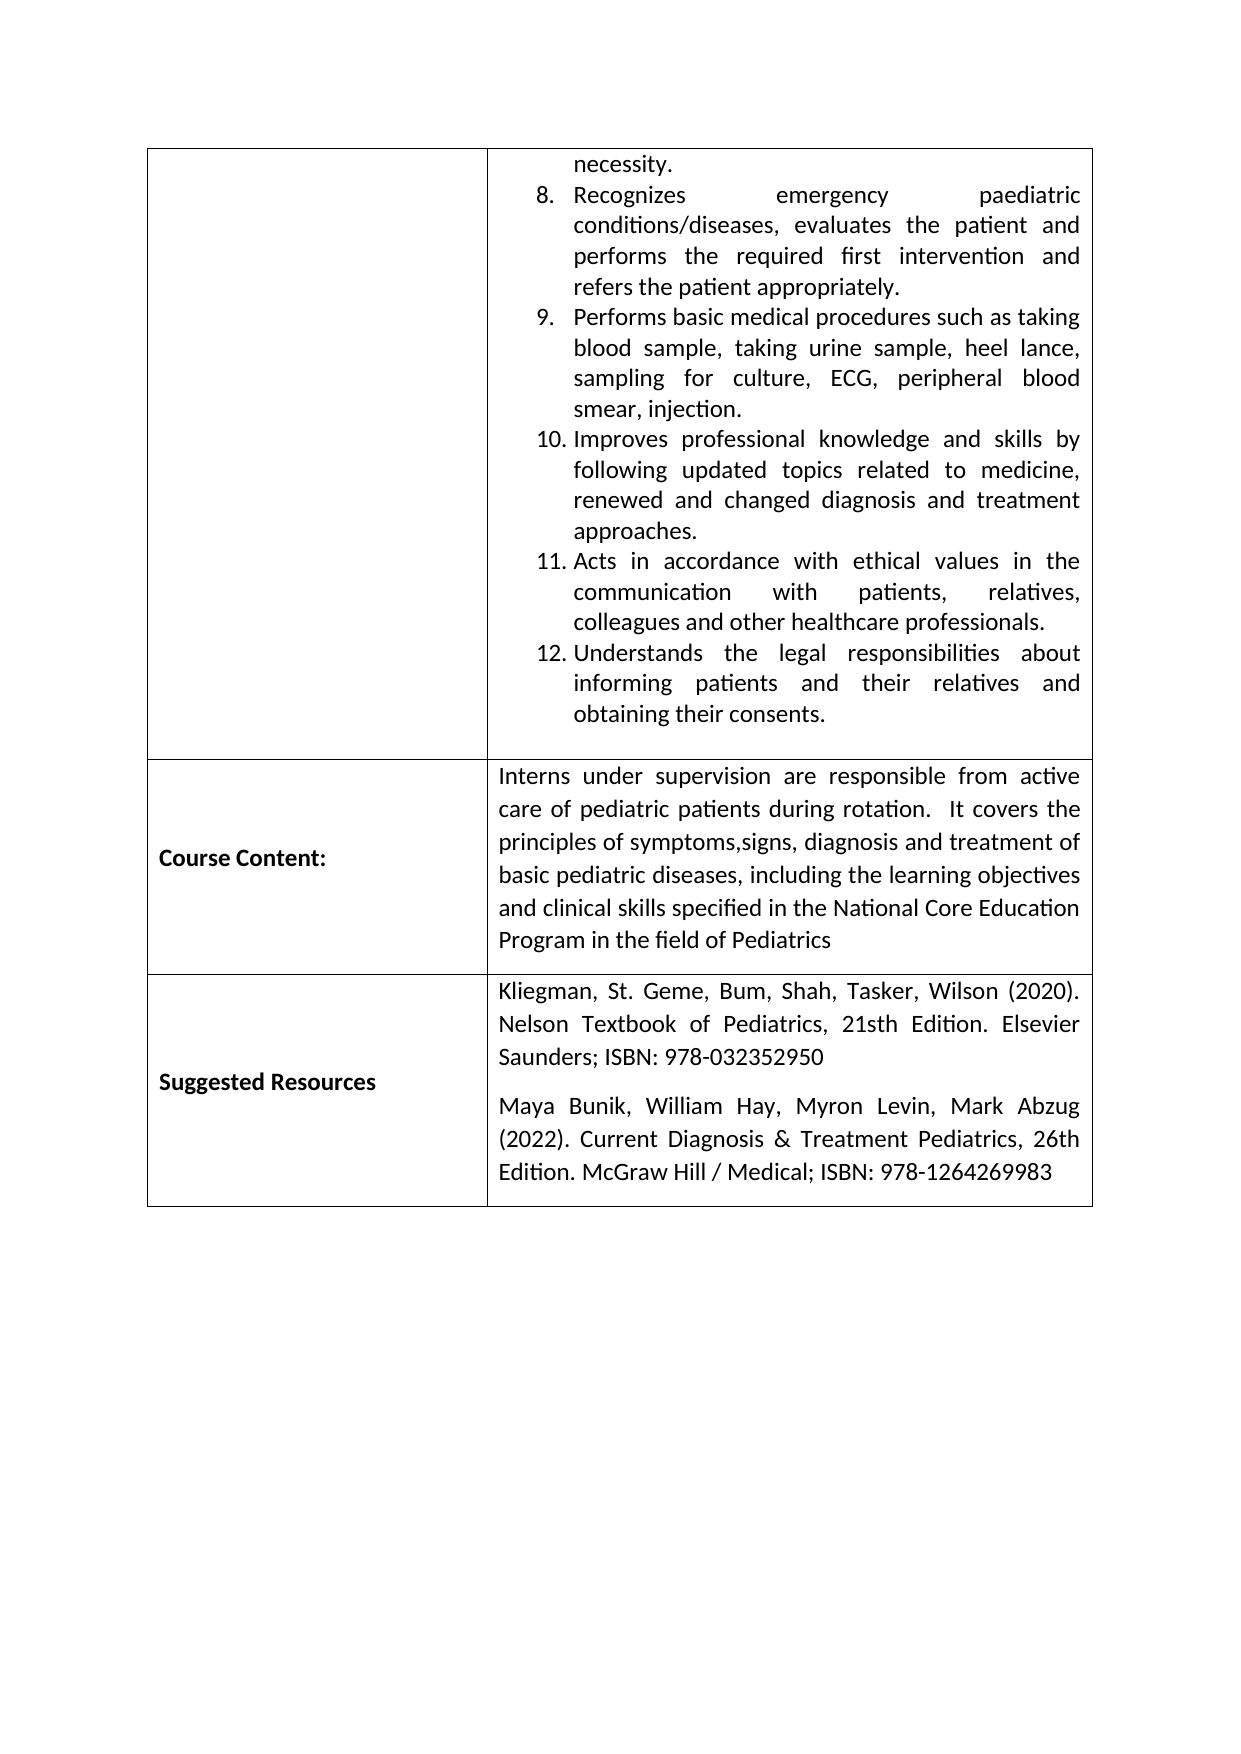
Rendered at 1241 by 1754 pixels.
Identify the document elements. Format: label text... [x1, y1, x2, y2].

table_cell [488, 149, 1092, 759]
table_cell Interns under supervision are responsible from active care of pediatric patients during rotation. It covers the principles of symptoms,signs, diagnosis and treatment of basic pediatric diseases, including the learning objectives and clinical skills specified in the National Core Education Program in the field of Pediatrics [488, 760, 1092, 974]
table_cell Suggested Resources [148, 975, 487, 1206]
table_cell Kliegman, St. Geme, Bum, Shah, Tasker, Wilson (2020). Nelson Textbook of Pediatrics, 21sth Edition. Elsevier Saunders; ISBN: 978-032352950 Maya Bunik, William Hay, Myron Levin, Mark Abzug (2022). Current Diagnosis & Treatment Pediatrics, 26th Edition. McGraw Hill / Medical; ISBN: 978-1264269983 [488, 975, 1092, 1206]
table_cell Course Content: [148, 760, 487, 974]
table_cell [148, 149, 487, 759]
